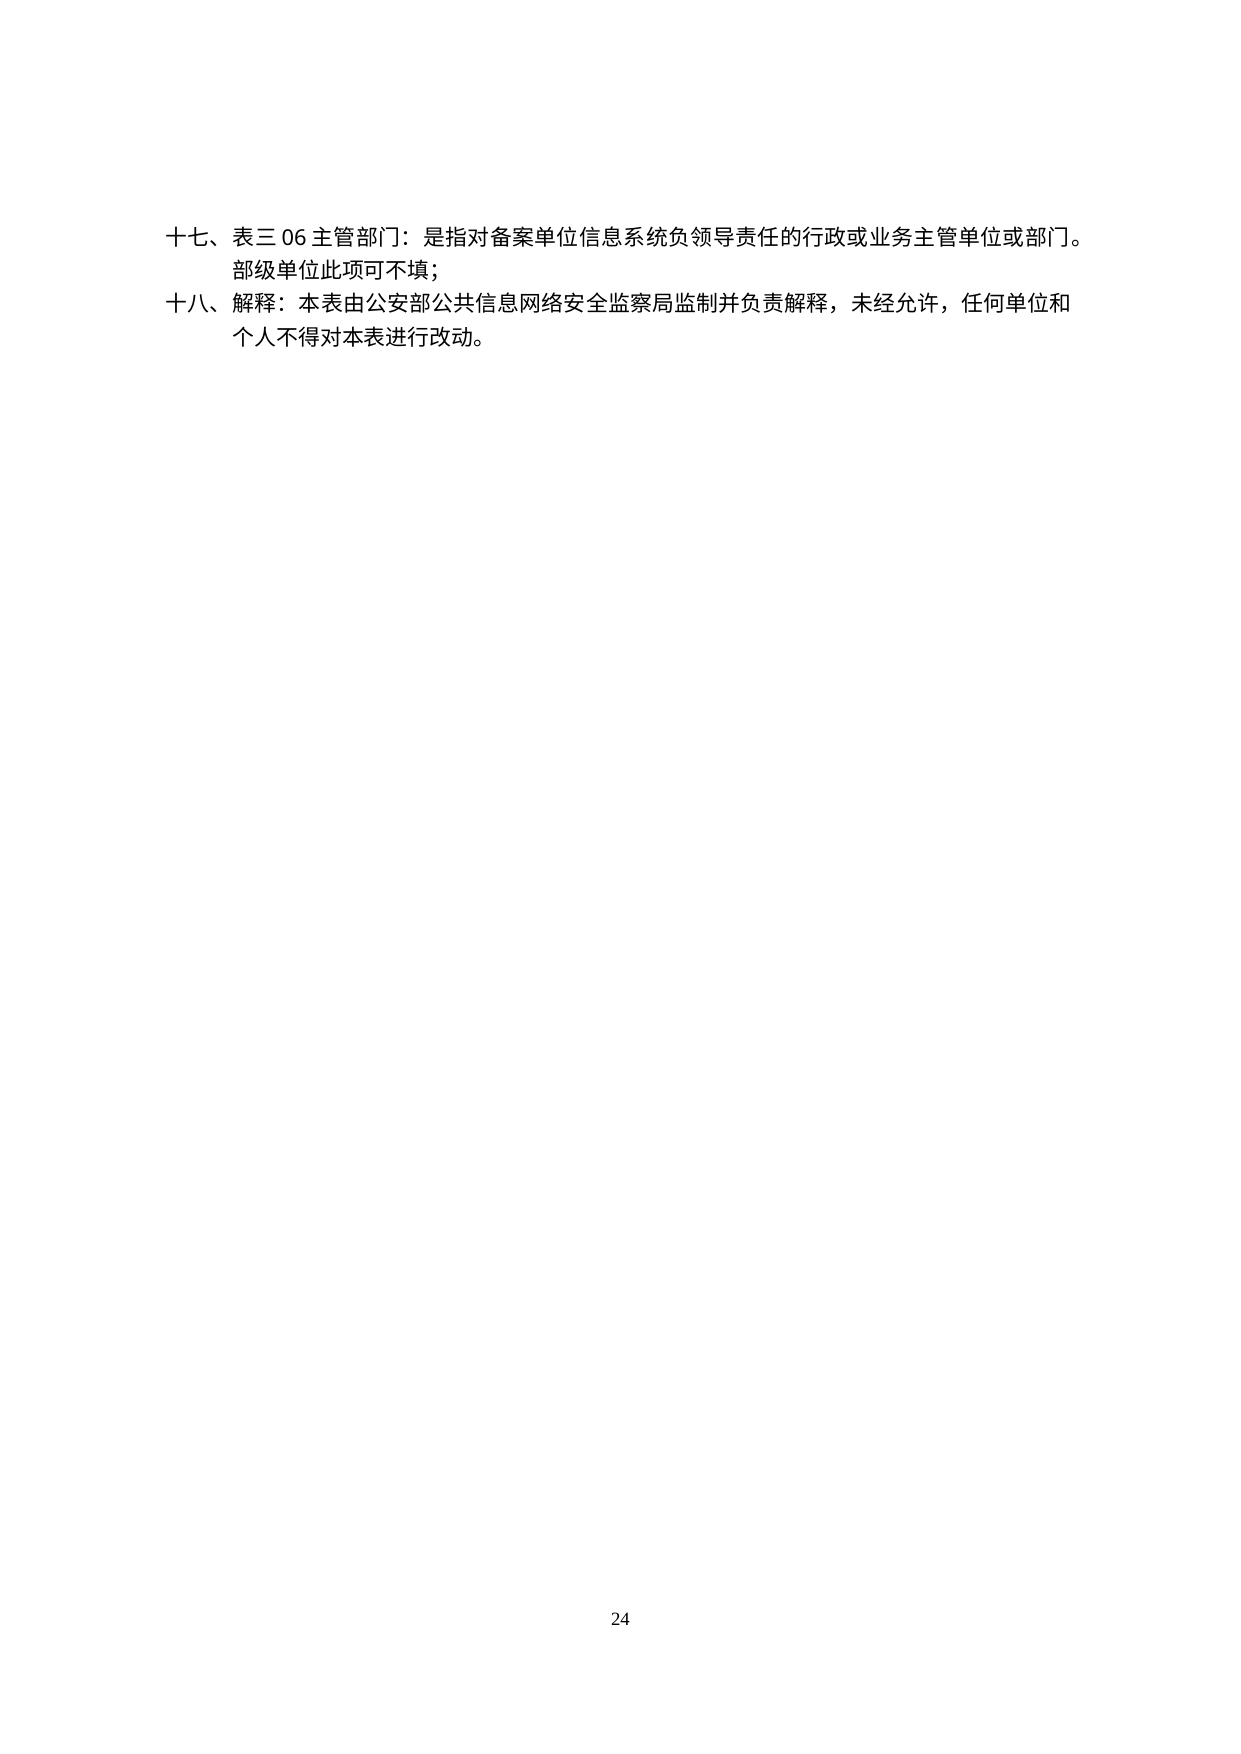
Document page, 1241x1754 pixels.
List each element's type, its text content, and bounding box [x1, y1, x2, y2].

list 解释：本表由公安部公共信息网络安全监察局监制并负责解释，未经允许，任何单位和个人不得对本表进行改动。 [165, 285, 1072, 352]
list 表三06主管部门：是指对备案单位信息系统负领导责任的行政或业务主管单位或部门。部级单位此项可不填； [165, 218, 1072, 285]
